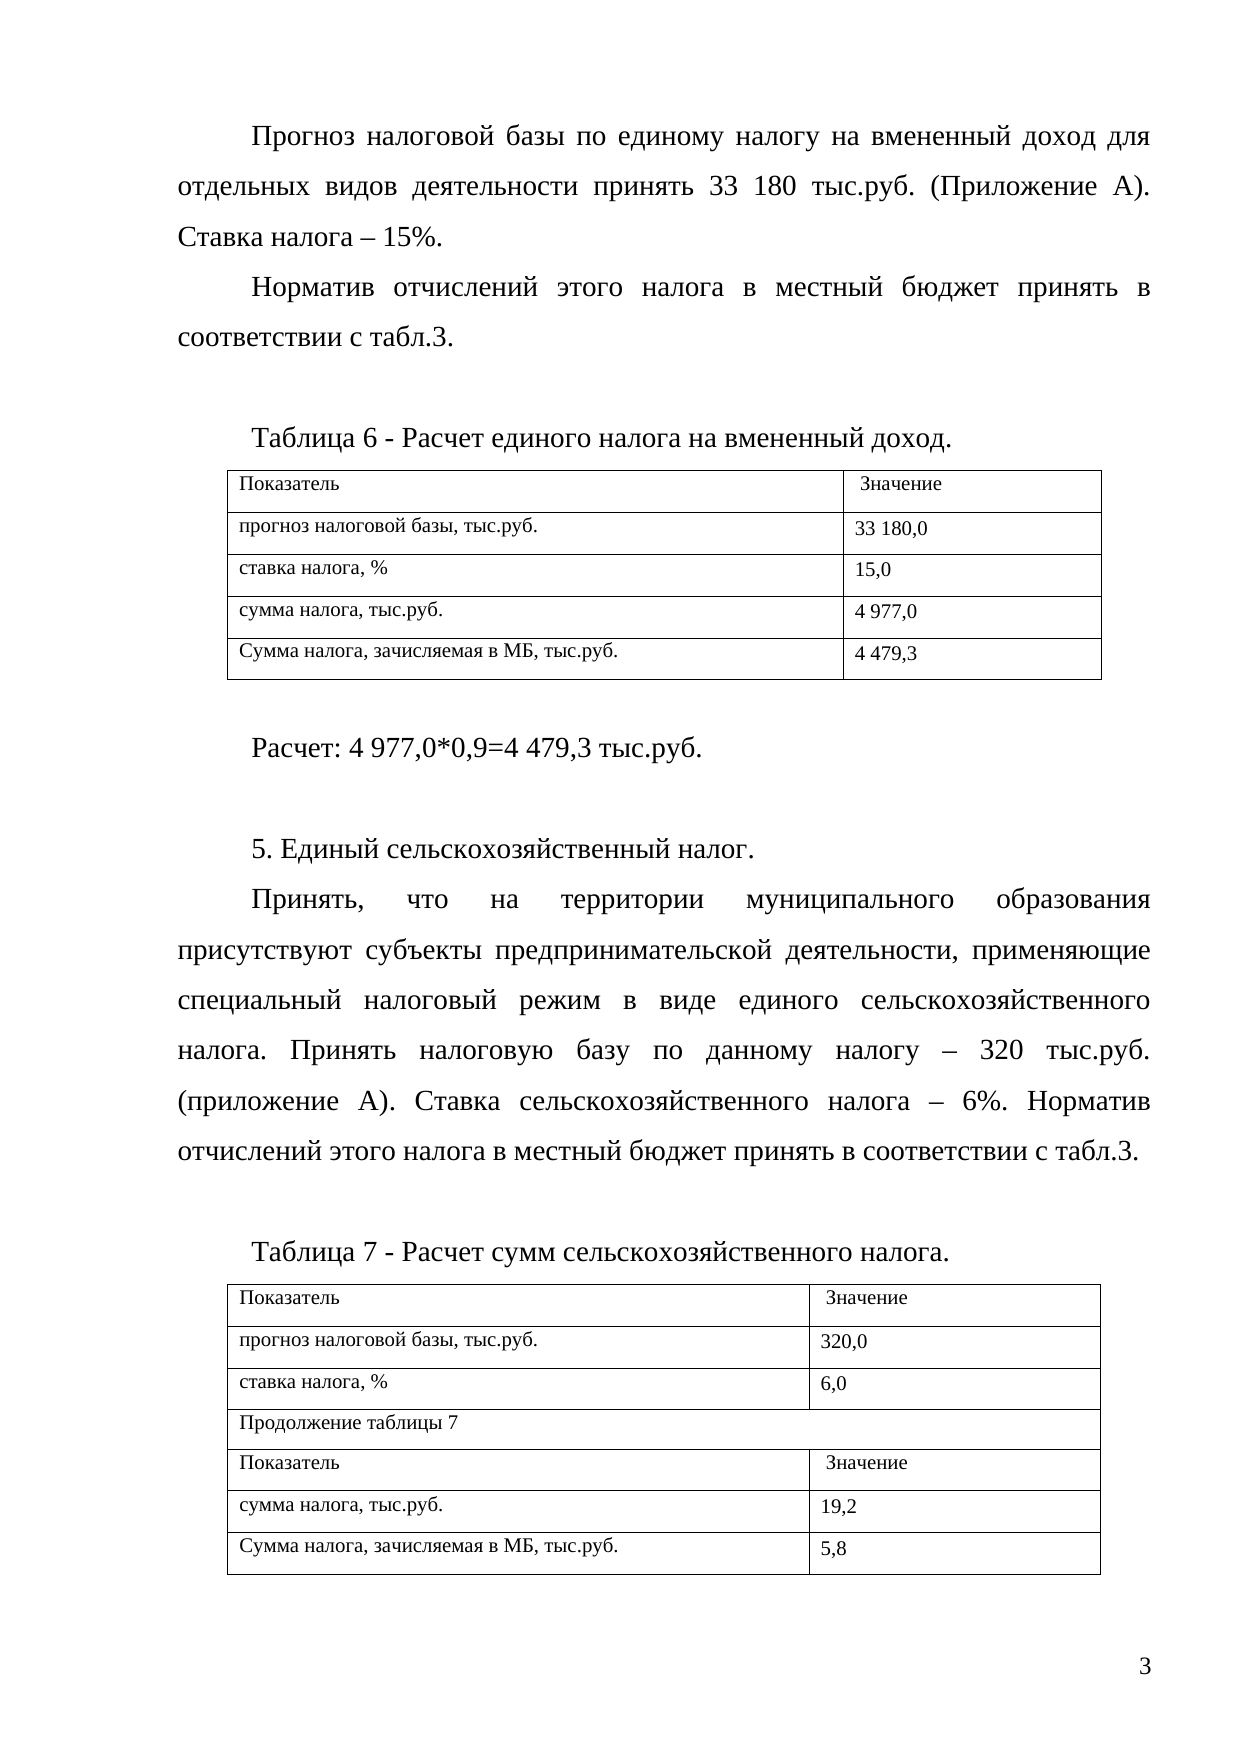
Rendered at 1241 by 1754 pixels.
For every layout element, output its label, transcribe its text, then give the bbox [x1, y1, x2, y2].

table_header Показатель [228, 1285, 809, 1326]
text Таблица 6 - Расчет единого налога на вмененный доход. [177, 420, 1152, 453]
text Таблица 7 - Расчет сумм сельскохозяйственного налога. [177, 1234, 1152, 1267]
table_cell сумма налога, тыс.руб. [228, 1491, 809, 1532]
table_cell 4 479,3 [844, 639, 1101, 679]
text Принять, что на территории муниципального образования присутствуют субъекты предпринимательской деятельности, применяющие специальный налоговый режим в виде единого сельскохозяйственного налога. Принять налоговую базу по данному налогу – 320 тыс.руб. (приложение А). Ставка сельскохозяйственного налога – 6%. Норматив отчислений этого налога в местный бюджет принять в соответствии с табл.3. [177, 881, 1152, 1167]
table_cell 15,0 [844, 555, 1101, 596]
table_cell 19,2 [810, 1491, 1100, 1532]
table_cell прогноз налоговой базы, тыс.руб. [228, 1327, 809, 1367]
table_cell 5,8 [810, 1533, 1100, 1574]
table_cell 33 180,0 [844, 513, 1101, 554]
table_cell Сумма налога, зачисляемая в МБ, тыс.руб. [228, 639, 843, 679]
text Расчет: 4 977,0*0,9=4 479,3 тыс.руб. [177, 731, 1152, 764]
table_cell ставка налога, % [228, 1369, 809, 1409]
text 5. Единый сельскохозяйственный налог. [177, 831, 1152, 865]
table_cell 4 977,0 [844, 597, 1101, 637]
table_cell Сумма налога, зачисляемая в МБ, тыс.руб. [228, 1533, 809, 1574]
table_cell 6,0 [810, 1369, 1100, 1409]
table_cell сумма налога, тыс.руб. [228, 597, 843, 637]
text Норматив отчислений этого налога в местный бюджет принять в соответствии с табл.3. [177, 269, 1152, 353]
table_header Показатель [228, 471, 843, 512]
table_cell Значение [810, 1450, 1100, 1490]
table_header Значение [844, 471, 1101, 512]
table_cell ставка налога, % [228, 555, 843, 596]
table_cell Продолжение таблицы 7 [228, 1410, 1100, 1449]
table_cell Показатель [228, 1450, 809, 1490]
table_header Значение [810, 1285, 1100, 1326]
table_cell прогноз налоговой базы, тыс.руб. [228, 513, 843, 554]
table_cell 320,0 [810, 1327, 1100, 1367]
text Прогноз налоговой базы по единому налогу на вмененный доход для отдельных видов деятельности принять 33 180 тыс.руб. (Приложение А). Ставка налога – 15%. [177, 118, 1152, 252]
